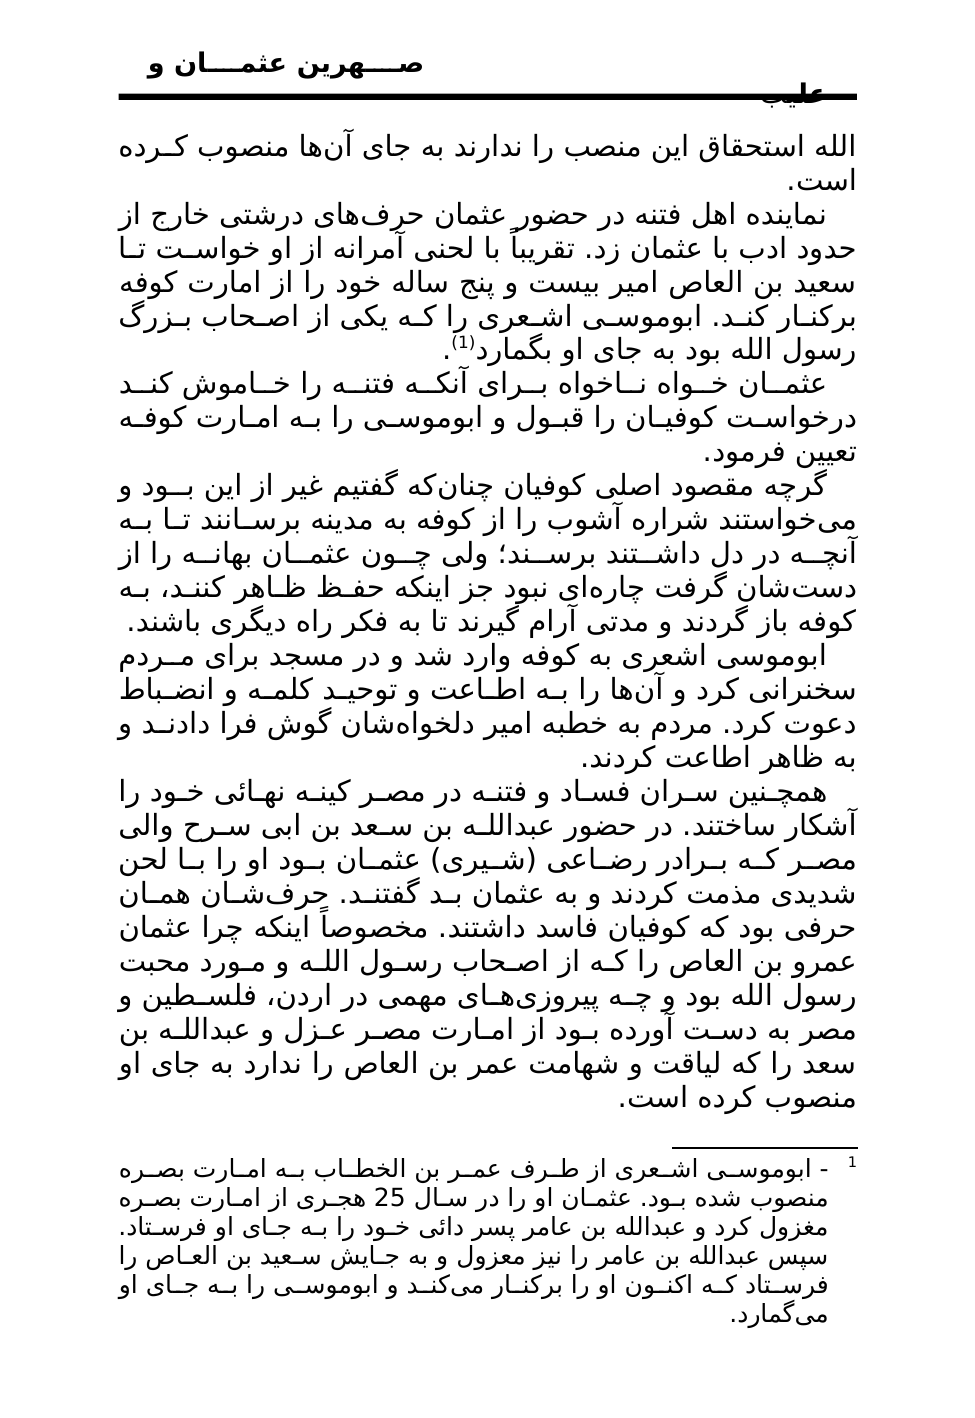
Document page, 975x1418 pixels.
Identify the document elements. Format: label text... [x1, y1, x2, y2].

text عثمان خواه ناخواه برای آنکه فتنه را خاموش کند درخواست کوفیان را قبول و ابوموسی را به امارت کوفه تعیین فرمود. [118, 367, 857, 469]
text همچنین سران فساد و فتنه در مصر کینه نهائی خود را آشکار ساختند. در حضور عبدالله بن سعد بن ابی سرح والی مصر که برادر رضاعی (شیری) عثمان بود او را با لحن شدیدی مذمت کردند و به عثمان بد گفتند. حرف‌شان همان حرفی بود که کوفیان فاسد داشتند. مخصوصاً اینکه چرا عثمان عمرو بن العاص را که از اصحاب رسول الله و مورد محبت رسول الله بود و چه پیروزی‌های مهمی در اردن، فلسطین و مصر به دست آورده بود از امارت مصر عزل و عبدالله بن سعد را که لیاقت و شهامت عمر بن العاص را ندارد به جای او منصوب کرده است. [118, 774, 857, 1114]
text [118, 129, 857, 197]
text ابوموسی اشعری به کوفه وارد شد و در مسجد برای مردم سخنرانی کرد و آن‌ها را به اطاعت و توحید کلمه و انضباط دعوت کرد. مردم به خطبه امیر دلخواه‌شان گوش فرا دادند و به ظاهر اطاعت کردند. [118, 638, 857, 774]
text گرچه مقصود اصلی کوفیان چنان‌که گفتیم غیر از این بود و می‌خواستند شراره آشوب را از کوفه به مدینه برسانند تا به آنچه در دل داشتند برسند؛ ولی چون عثمان بهانه را از دست‌شان گرفت چاره‌ای نبود جز اینکه حفظ ظاهر کنند، به کوفه باز گردند و مدتی آرام گیرند تا به فکر راه دیگری باشند. [118, 469, 857, 638]
text نماینده اهل فتنه در حضور عثمان حرف‌های درشتی خارج از حدود ادب با عثمان زد. تقریباً با لحنی آمرانه از او خواست تا سعید بن العاص امیر بیست و پنج ساله خود را از امارت کوفه برکنار کند. ابوموسی اشعری را که یکی از اصحاب بزرگ رسول الله بود به جای او بگمارد(). [118, 197, 857, 367]
